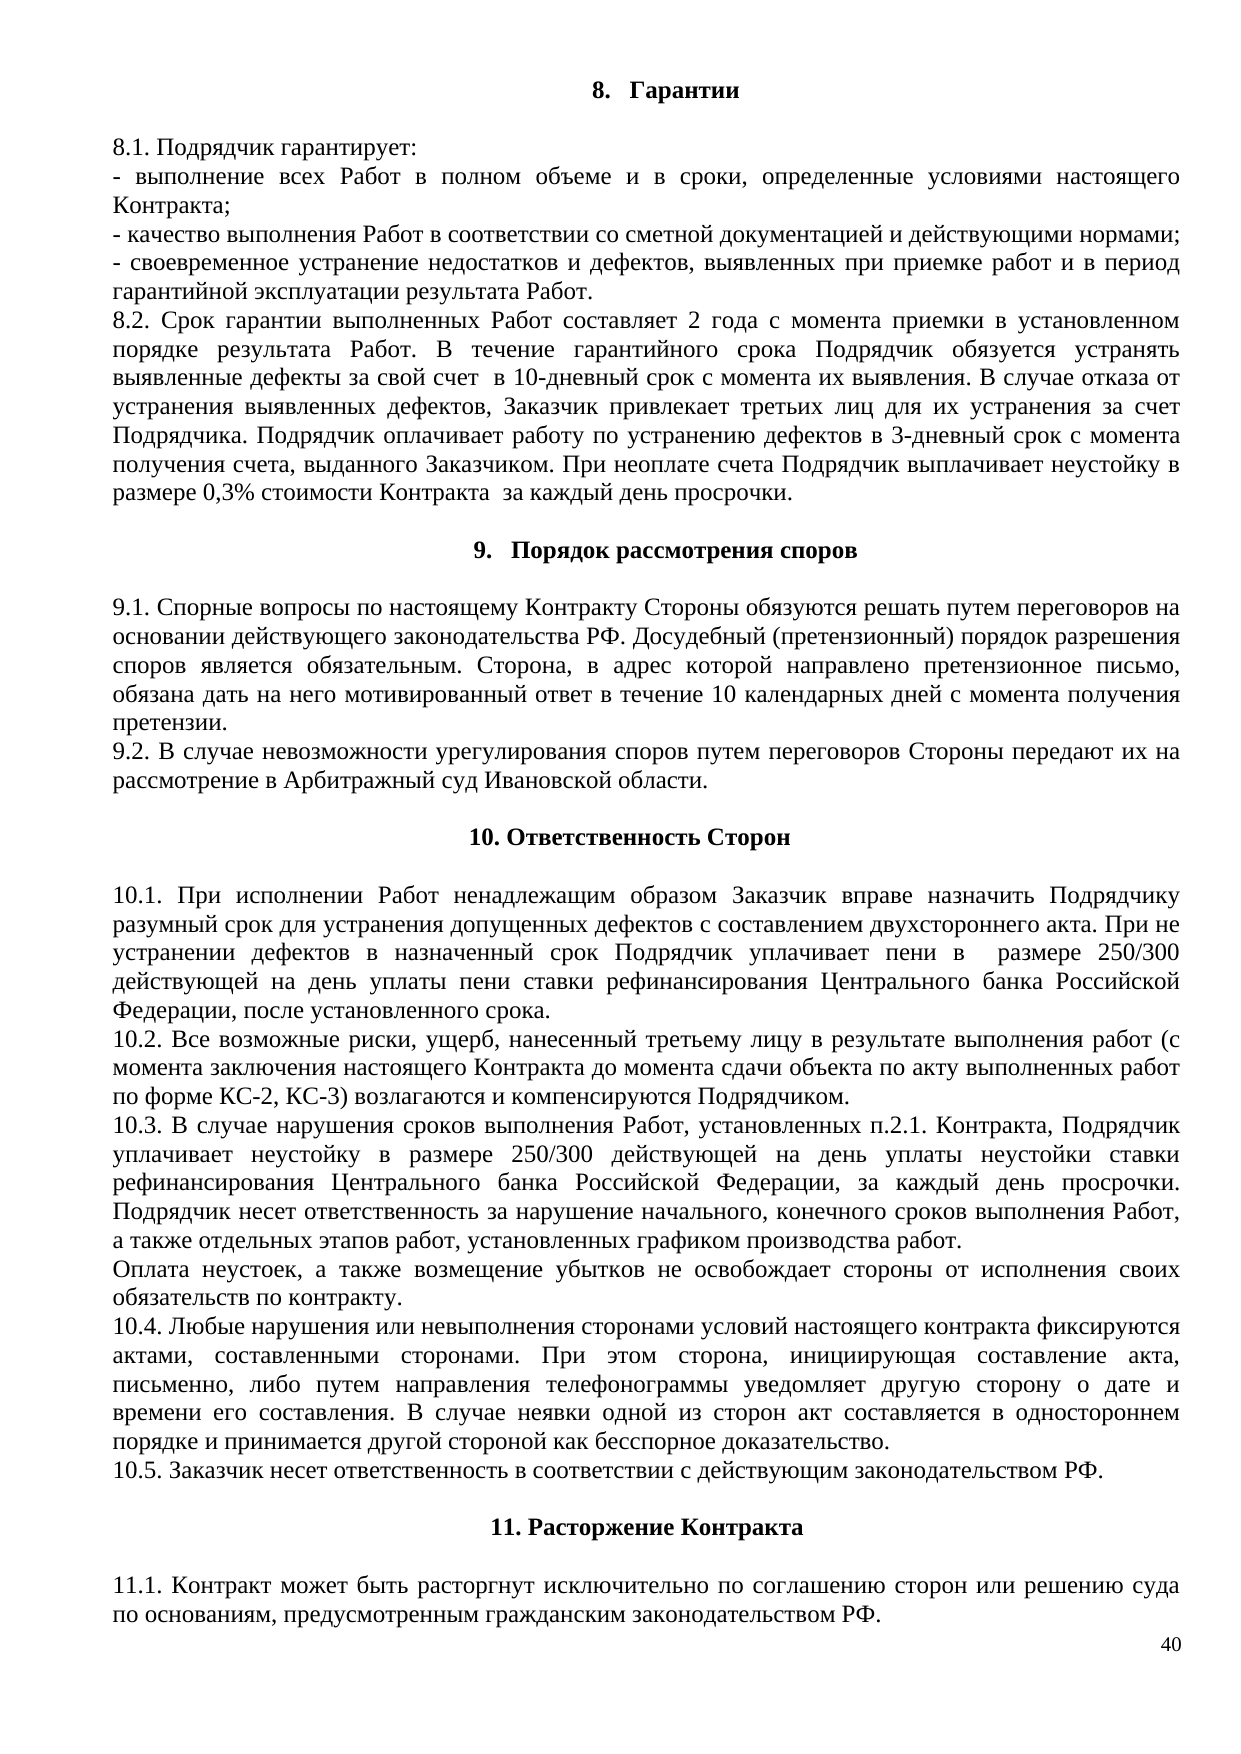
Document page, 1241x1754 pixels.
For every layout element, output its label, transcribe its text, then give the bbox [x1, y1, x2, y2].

text - выполнение всех Работ в полном объеме и в сроки, определенные условиями настоящего Контракта; [112, 161, 1181, 219]
text 10.5. Заказчик несет ответственность в соответствии с действующим законодательством РФ. [112, 1455, 1181, 1484]
text 11. Расторжение Контракта [112, 1512, 1181, 1541]
text 9.2. В случае невозможности урегулирования споров путем переговоров Стороны передают их на рассмотрение в Арбитражный суд Ивановской области. [112, 736, 1181, 794]
text - своевременное устранение недостатков и дефектов, выявленных при приемке работ и в период гарантийной эксплуатации результата Работ. [112, 247, 1181, 305]
text 10.2. Все возможные риски, ущерб, нанесенный третьему лицу в результате выполнения работ (с момента заключения настоящего Контракта до момента сдачи объекта по акту выполненных работ по форме КС-2, КС-3) возлагаются и компенсируются Подрядчиком. [112, 1024, 1181, 1110]
text 10.3. В случае нарушения сроков выполнения Работ, установленных п.2.1. Контракта, Подрядчик уплачивает неустойку в размере 250/300 действующей на день уплаты неустойки ставки рефинансирования Центрального банка Российской Федерации, за каждый день просрочки. Подрядчик несет ответственность за нарушение начального, конечного сроков выполнения Работ, а также отдельных этапов работ, установленных графиком производства работ. [112, 1110, 1181, 1254]
text 8.2. Срок гарантии выполненных Работ составляет 2 года с момента приемки в установленном порядке результата Работ. В течение гарантийного срока Подрядчик обязуется устранять выявленные дефекты за свой счет в 10-дневный срок с момента их выявления. В случае отказа от устранения выявленных дефектов, Заказчик привлекает третьих лиц для их устранения за счет Подрядчика. Подрядчик оплачивает работу по устранению дефектов в 3-дневный срок с момента получения счета, выданного Заказчиком. При неоплате счета Подрядчик выплачивает неустойку в размере 0,3% стоимости Контракта за каждый день просрочки. [112, 305, 1181, 506]
text 10.1. При исполнении Работ ненадлежащим образом Заказчик вправе назначить Подрядчику разумный срок для устранения допущенных дефектов с составлением двухстороннего акта. При не устранении дефектов в назначенный срок Подрядчик уплачивает пени в размере 250/300 действующей на день уплаты пени ставки рефинансирования Центрального банка Российской Федерации, после установленного срока. [112, 880, 1181, 1024]
text 9.1. Спорные вопросы по настоящему Контракту Стороны обязуются решать путем переговоров на основании действующего законодательства РФ. Досудебный (претензионный) порядок разрешения споров является обязательным. Сторона, в адрес которой направлено претензионное письмо, обязана дать на него мотивированный ответ в течение 10 календарных дней с момента получения претензии. [112, 592, 1181, 736]
text Оплата неустоек, а также возмещение убытков не освобождает стороны от исполнения своих обязательств по контракту. [112, 1254, 1181, 1311]
text 11.1. Контракт может быть расторгнут исключительно по соглашению сторон или решению суда по основаниям, предусмотренным гражданским законодательством РФ. [112, 1570, 1181, 1627]
text 10. Ответственность Сторон [469, 822, 1181, 851]
text 8.1. Подрядчик гарантирует: [112, 132, 1181, 161]
list Порядок рассмотрения споров [150, 535, 1181, 564]
list Гарантии [150, 75, 1181, 104]
text 10.4. Любые нарушения или невыполнения сторонами условий настоящего контракта фиксируются актами, составленными сторонами. При этом сторона, инициирующая составление акта, письменно, либо путем направления телефонограммы уведомляет другую сторону о дате и времени его составления. В случае неявки одной из сторон акт составляется в одностороннем порядке и принимается другой стороной как бесспорное доказательство. [112, 1311, 1181, 1455]
text - качество выполнения Работ в соответствии со сметной документацией и действующими нормами; [112, 219, 1181, 247]
